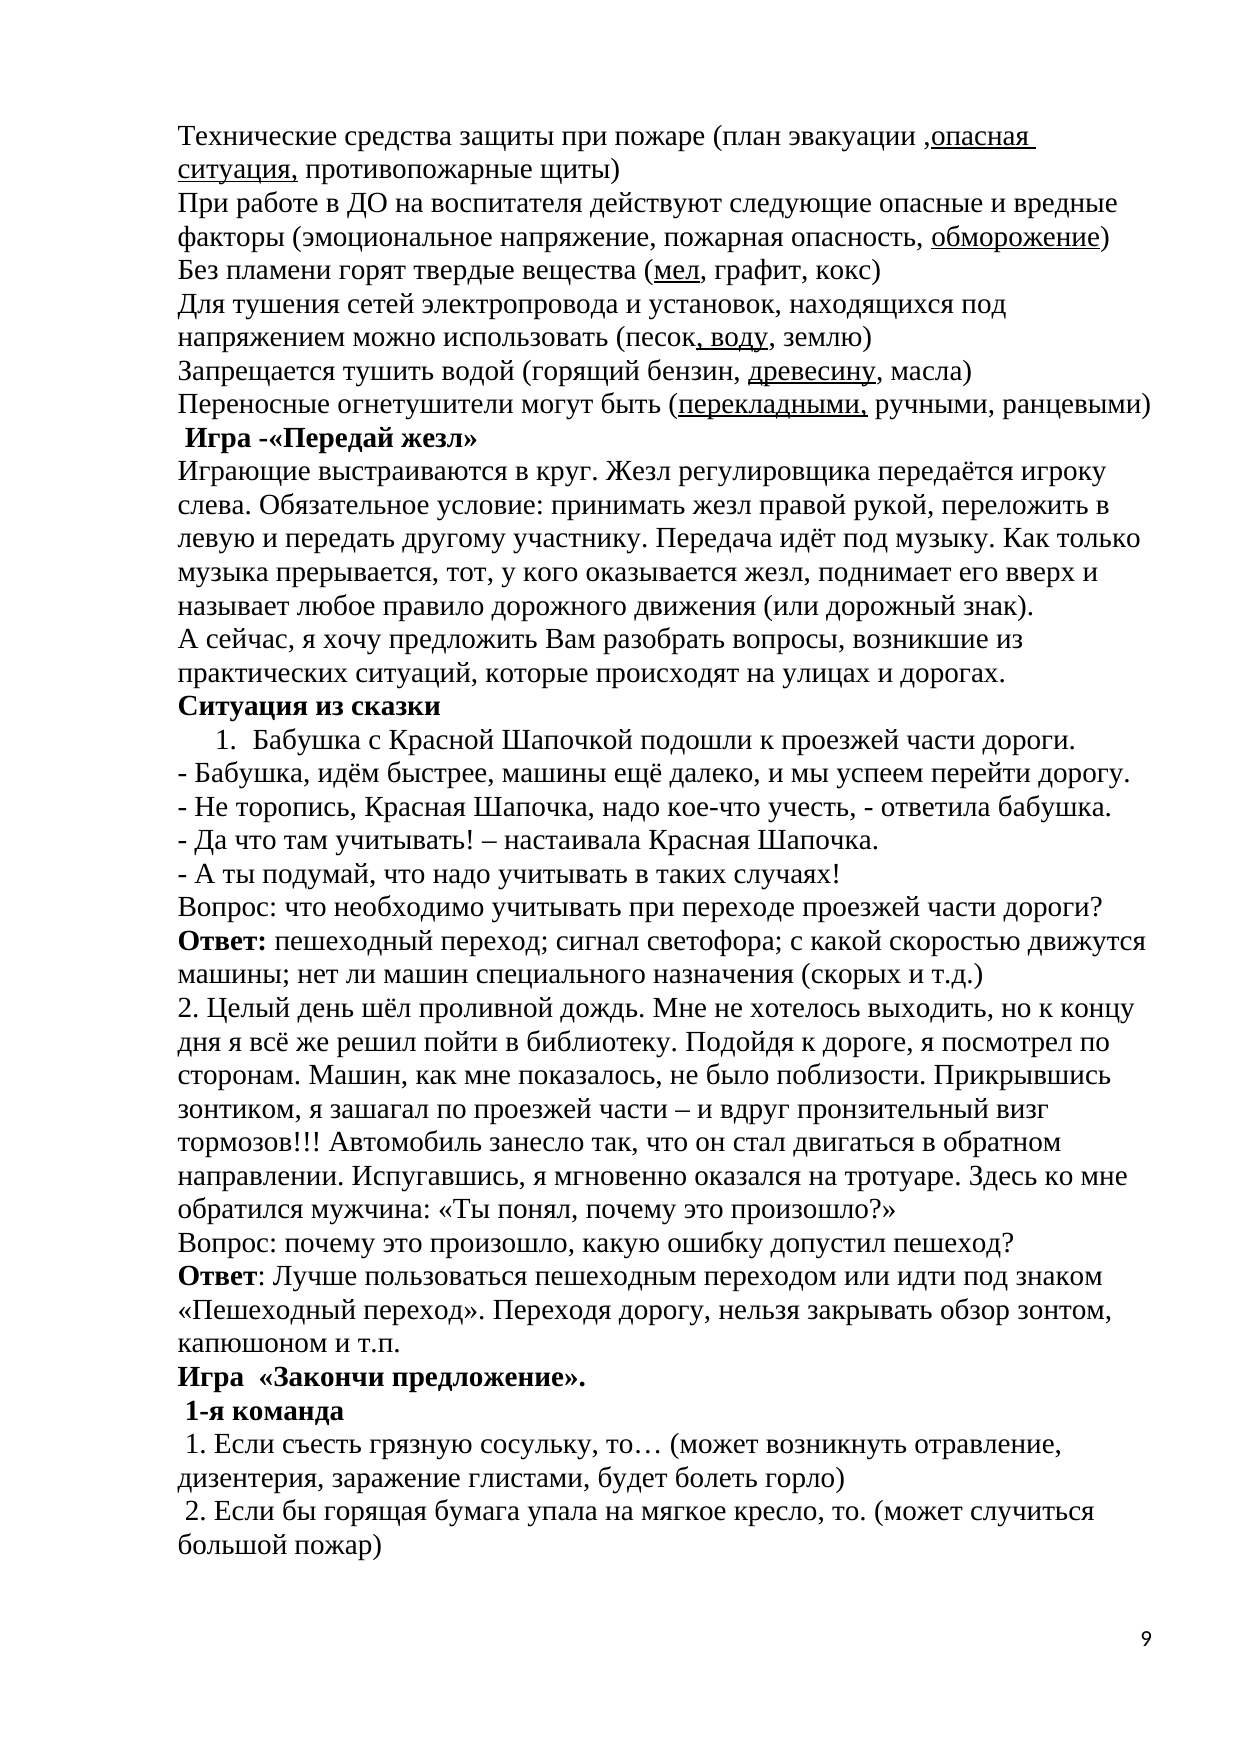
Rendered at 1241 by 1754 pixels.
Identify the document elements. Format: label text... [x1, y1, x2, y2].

text 1. Если съесть грязную сосульку, то… (может возникнуть отравление, дизентерия, заражение глистами, будет болеть горло) [177, 1426, 1152, 1493]
text Игра -«Передай жезл» [177, 420, 1152, 453]
text Играющие выстраиваются в круг. Жезл регулировщика передаётся игроку слева. Обязательное условие: принимать жезл правой рукой, переложить в левую и передать другому участнику. Передача идёт под музыку. Как только музыка прерывается, тот, у кого оказывается жезл, поднимает его вверх и называет любое правило дорожного движения (или дорожный знак). [177, 453, 1152, 621]
text 2. Если бы горящая бумага упала на мягкое кресло, то. (может случиться большой пожар) [177, 1493, 1152, 1560]
text Переносные огнетушители могут быть (перекладными, ручными, ранцевыми) [177, 386, 1152, 420]
text Запрещается тушить водой (горящий бензин, древесину, масла) [177, 353, 1152, 386]
text А сейчас, я хочу предложить Вам разобрать вопросы, возникшие из практических ситуаций, которые происходят на улицах и дорогах. [177, 621, 1152, 688]
text Вопрос: почему это произошло, какую ошибку допустил пешеход? [177, 1225, 1152, 1258]
text Вопрос: что необходимо учитывать при переходе проезжей части дороги? [177, 889, 1152, 923]
text Без пламени горят твердые вещества (мел, графит, кокс) [177, 252, 1152, 286]
text - А ты подумай, что надо учитывать в таких случаях! [177, 856, 1152, 889]
text Ситуация из сказки [177, 688, 1152, 722]
list Бабушка с Красной Шапочкой подошли к проезжей части дороги. [215, 722, 1152, 755]
text - Бабушка, идём быстрее, машины ещё далеко, и мы успеем перейти дорогу. [177, 755, 1152, 789]
text Технические средства защиты при пожаре (план эвакуации ,опасная ситуация, противопожарные щиты) [177, 118, 1152, 185]
text 1-я команда [177, 1393, 1152, 1426]
text 2. Целый день шёл проливной дождь. Мне не хотелось выходить, но к концу дня я всё же решил пойти в библиотеку. Подойдя к дороге, я посмотрел по сторонам. Машин, как мне показалось, не было поблизости. Прикрывшись зонтиком, я зашагал по проезжей части – и вдруг пронзительный визг тормозов!!! Автомобиль занесло так, что он стал двигаться в обратном направлении. Испугавшись, я мгновенно оказался на тротуаре. Здесь ко мне обратился мужчина: «Ты понял, почему это произошло?» [177, 990, 1152, 1225]
text Ответ: пешеходный переход; сигнал светофора; с какой скоростью движутся машины; нет ли машин специального назначения (скорых и т.д.) [177, 923, 1152, 990]
text Для тушения сетей электропровода и установок, находящихся под напряжением можно использовать (песок, воду, землю) [177, 286, 1152, 353]
text При работе в ДО на воспитателя действуют следующие опасные и вредные факторы (эмоциональное напряжение, пожарная опасность, обморожение) [177, 185, 1152, 252]
text - Да что там учитывать! – настаивала Красная Шапочка. [177, 822, 1152, 856]
text Ответ: Лучше пользоваться пешеходным переходом или идти под знаком «Пешеходный переход». Переходя дорогу, нельзя закрывать обзор зонтом, капюшоном и т.п. [177, 1258, 1152, 1359]
text Игра «Закончи предложение». [177, 1359, 1152, 1393]
text - Не торопись, Красная Шапочка, надо кое-что учесть, - ответила бабушка. [177, 789, 1152, 822]
